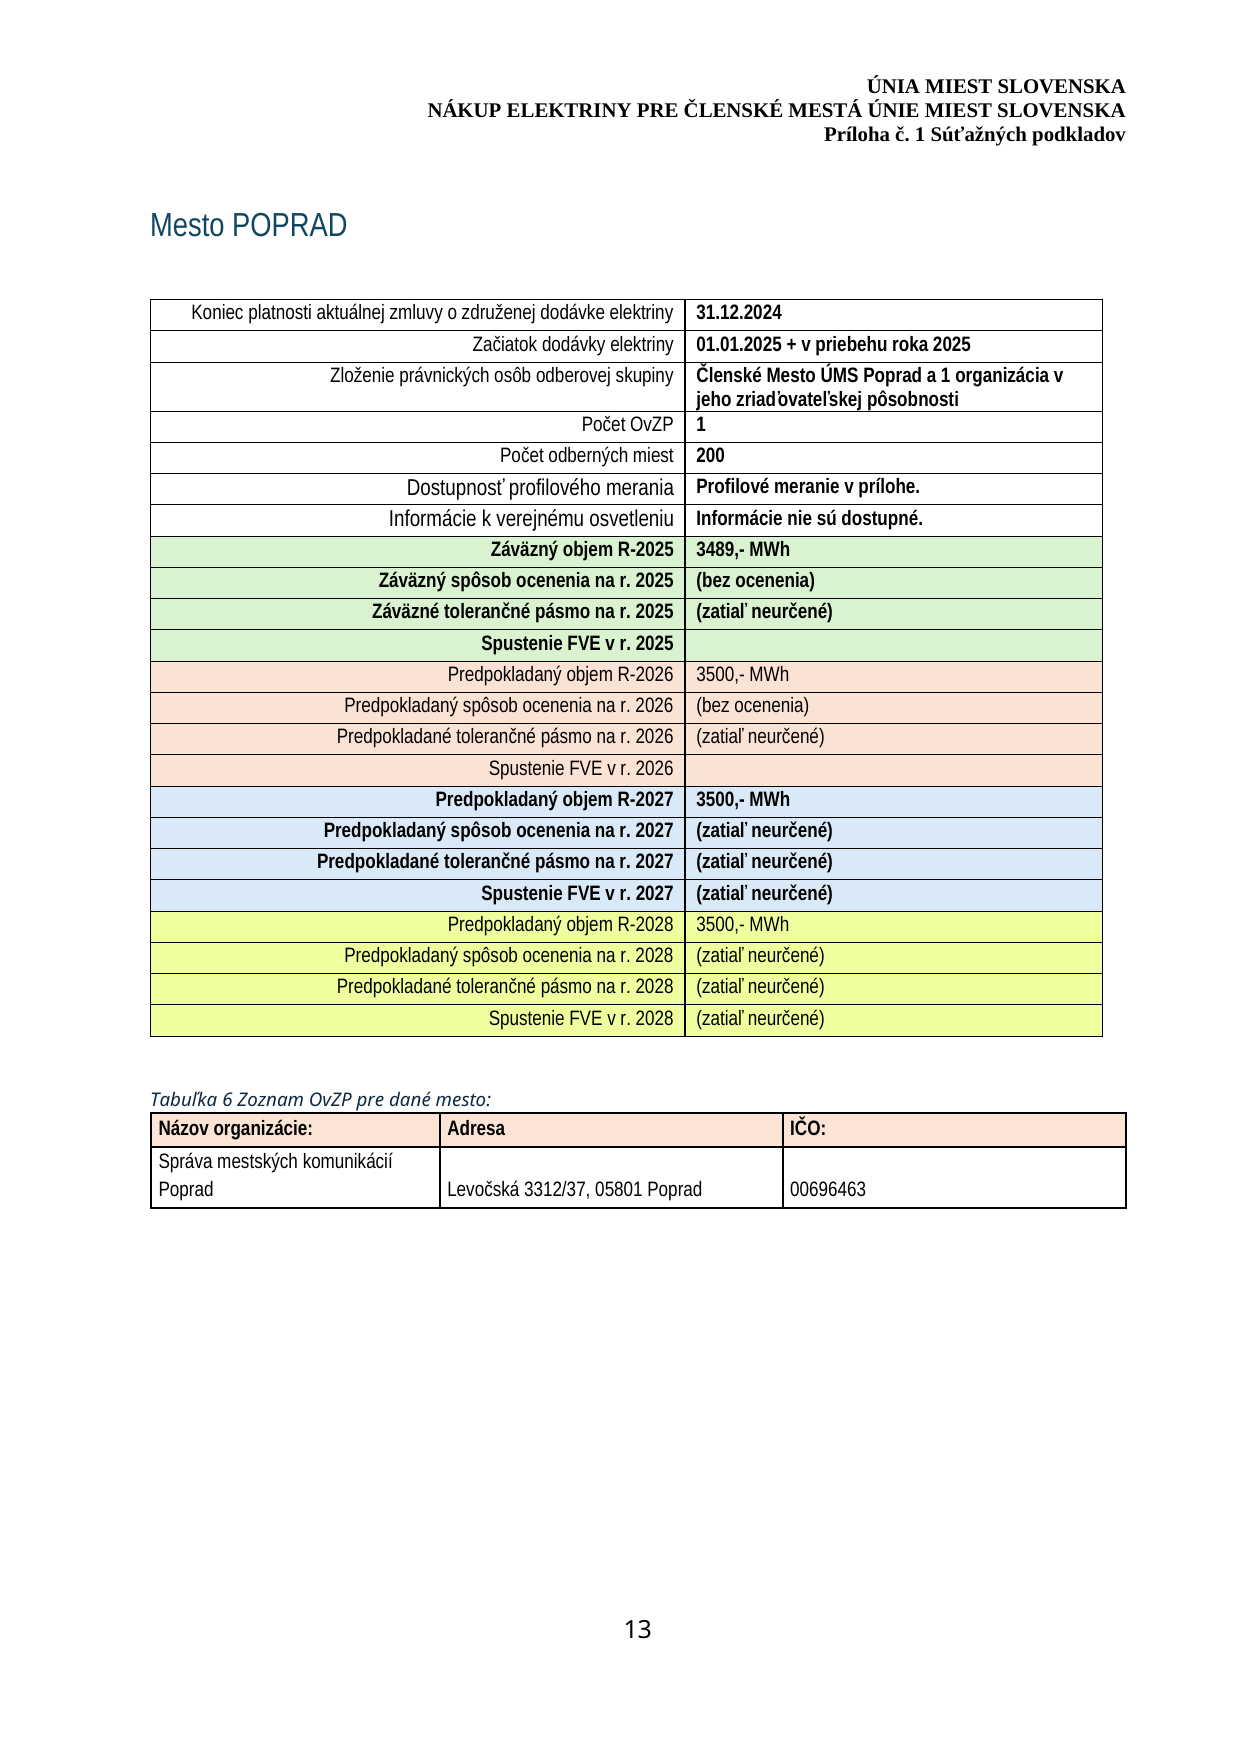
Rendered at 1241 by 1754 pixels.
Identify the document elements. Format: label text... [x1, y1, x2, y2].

table_cell 00696463 [784, 1148, 1125, 1207]
table_cell Spustenie FVE v r. 2028 [151, 1005, 684, 1036]
table_cell Zloženie právnických osôb odberovej skupiny [151, 363, 684, 411]
table_cell (zatiaľ neurčené) [686, 974, 1102, 1004]
table_cell Správa mestských komunikácií Poprad [152, 1148, 439, 1207]
table_cell (zatiaľ neurčené) [686, 1005, 1102, 1036]
table_cell [686, 630, 1102, 661]
table_cell 3500,- MWh [686, 787, 1102, 817]
table_cell 1 [686, 412, 1102, 442]
table_cell (zatiaľ neurčené) [686, 724, 1102, 754]
table_cell Predpokladaný objem R-2028 [151, 912, 684, 942]
text Mesto POPRAD [150, 205, 1125, 243]
table_cell (zatiaľ neurčené) [686, 943, 1102, 973]
table_cell Záväzné tolerančné pásmo na r. 2025 [151, 599, 684, 629]
table_cell Začiatok dodávky elektriny [151, 331, 684, 362]
table_cell Záväzný objem R-2025 [151, 537, 684, 567]
table_header Názov organizácie: [152, 1114, 439, 1146]
table_cell Dostupnosť profilového merania [151, 474, 684, 504]
table_cell Predpokladaný objem R-2027 [151, 787, 684, 817]
table_cell Predpokladané tolerančné pásmo na r. 2028 [151, 974, 684, 1004]
table_cell (zatiaľ neurčené) [686, 849, 1102, 879]
table_cell Predpokladaný spôsob ocenenia na r. 2028 [151, 943, 684, 973]
table_cell 01.01.2025 + v priebehu roka 2025 [686, 331, 1102, 362]
table_cell 200 [686, 443, 1102, 473]
table_header IČO: [784, 1114, 1125, 1146]
table_cell Predpokladaný objem R-2026 [151, 662, 684, 692]
table_cell Profilové meranie v prílohe. [686, 474, 1102, 504]
table_cell (bez ocenenia) [686, 568, 1102, 598]
table_cell (bez ocenenia) [686, 693, 1102, 723]
table_cell 3500,- MWh [686, 912, 1102, 942]
table_cell Spustenie FVE v r. 2026 [151, 755, 684, 786]
table_cell Spustenie FVE v r. 2025 [151, 630, 684, 661]
table_header Adresa [441, 1114, 782, 1146]
table_cell Predpokladaný spôsob ocenenia na r. 2026 [151, 693, 684, 723]
table_cell (zatiaľ neurčené) [686, 599, 1102, 629]
table_cell Počet odberných miest [151, 443, 684, 473]
table_cell Záväzný spôsob ocenenia na r. 2025 [151, 568, 684, 598]
table_cell Členské Mesto ÚMS Poprad a 1 organizácia v jeho zriaďovateľskej pôsobnosti [686, 363, 1102, 411]
table_cell (zatiaľ neurčené) [686, 818, 1102, 848]
table_cell [686, 755, 1102, 786]
table_cell Predpokladané tolerančné pásmo na r. 2027 [151, 849, 684, 879]
table_cell 3500,- MWh [686, 662, 1102, 692]
table_cell 3489,- MWh [686, 537, 1102, 567]
table_header Koniec platnosti aktuálnej zmluvy o združenej dodávke elektriny [151, 300, 684, 330]
table_cell Informácie k verejnému osvetleniu [151, 505, 684, 536]
table_cell (zatiaľ neurčené) [686, 880, 1102, 911]
table_cell Predpokladané tolerančné pásmo na r. 2026 [151, 724, 684, 754]
table_cell Predpokladaný spôsob ocenenia na r. 2027 [151, 818, 684, 848]
table_cell Informácie nie sú dostupné. [686, 505, 1102, 536]
table_cell Počet OvZP [151, 412, 684, 442]
text Tabuľka 6 Zoznam OvZP pre dané mesto: [150, 1087, 1125, 1112]
table_header 31.12.2024 [686, 300, 1102, 330]
table_cell Levočská 3312/37, 05801 Poprad [441, 1148, 782, 1207]
table_cell Spustenie FVE v r. 2027 [151, 880, 684, 911]
